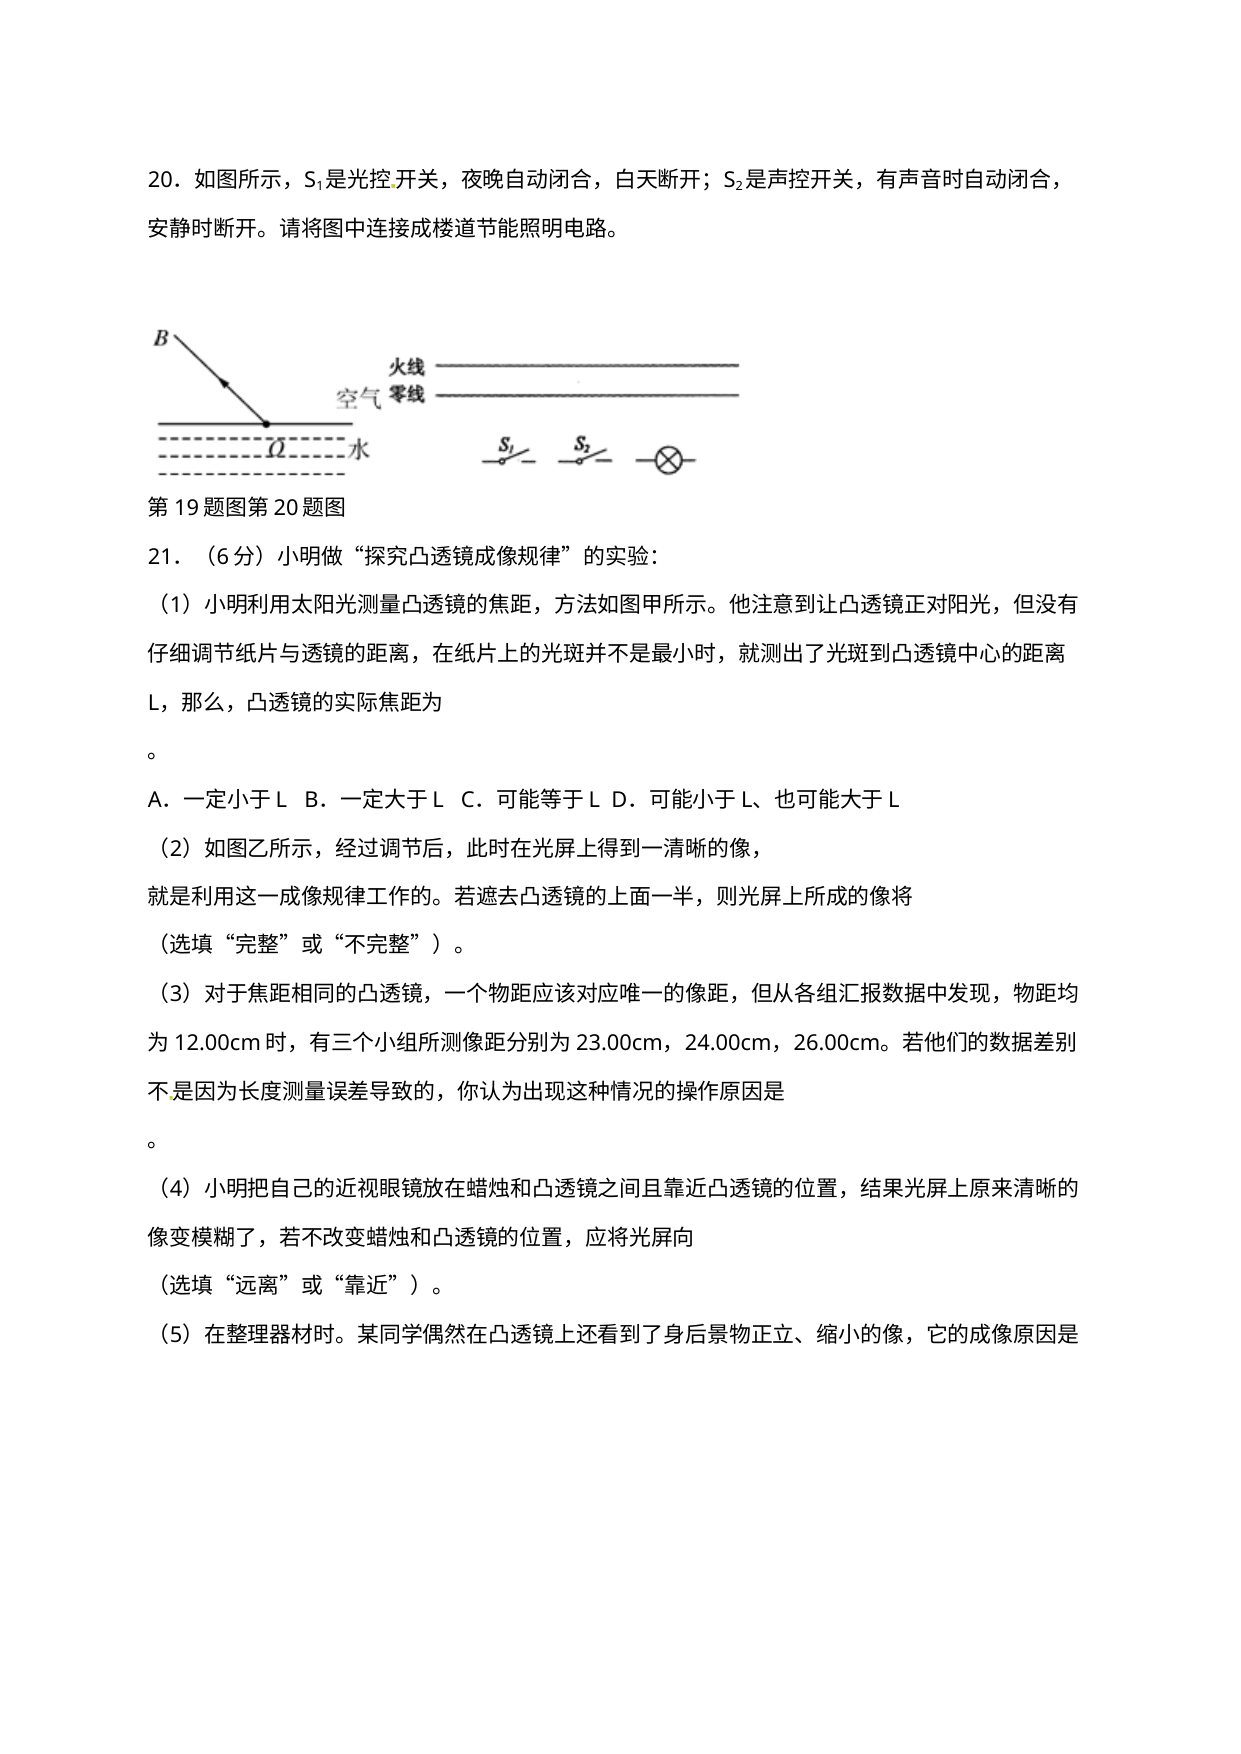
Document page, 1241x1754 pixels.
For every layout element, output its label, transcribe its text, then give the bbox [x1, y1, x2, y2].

text 。 A．一定小于L B．一定大于L C．可能等于L D．可能小于L、也可能大于L （2）如图乙所示，经过调节后，此时在光屏上得到一清晰的像，照相机 [148, 733, 1092, 863]
text 。 （4）小明把自己的近视眼镜放在蜡烛和凸透镜之间且靠近凸透镜的位置，结果光屏上原来清晰的像变模糊了，若不改变蜡烛和凸透镜的位置，应将光屏向远离 [148, 1122, 1092, 1252]
text 21．（6分）小明做“探究凸透镜成像规律”的实验： （1）小明利用太阳光测量凸透镜的焦距，方法如图甲所示。他注意到让凸透镜正对阳光，但没有仔细调节纸片与透镜的距离，在纸片上的光斑并不是最小时，就测出了光斑到凸透镜中心的距离L，那么，凸透镜的实际焦距为D [148, 538, 1092, 717]
text 第19题图第20题图 [148, 490, 1092, 522]
picture [147, 324, 743, 480]
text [148, 1267, 1092, 1349]
text （选填“完整”或“不完整”）。 （3）对于焦距相同的凸透镜，一个物距应该对应唯一的像距，但从各组汇报数据中发现，物距均为12.00cm时，有三个小组所测像距分别为23.00cm，24.00cm，26.00cm。若他们的数据差别不是因为长度测量误差导致的，你认为出现这种情况的操作原因是光屏上还没有出现清晰的像时就测出了像距 [148, 927, 1092, 1106]
text 就是利用这一成像规律工作的。若遮去凸透镜的上面一半，则光屏上所成的像将完整 [148, 879, 1092, 911]
